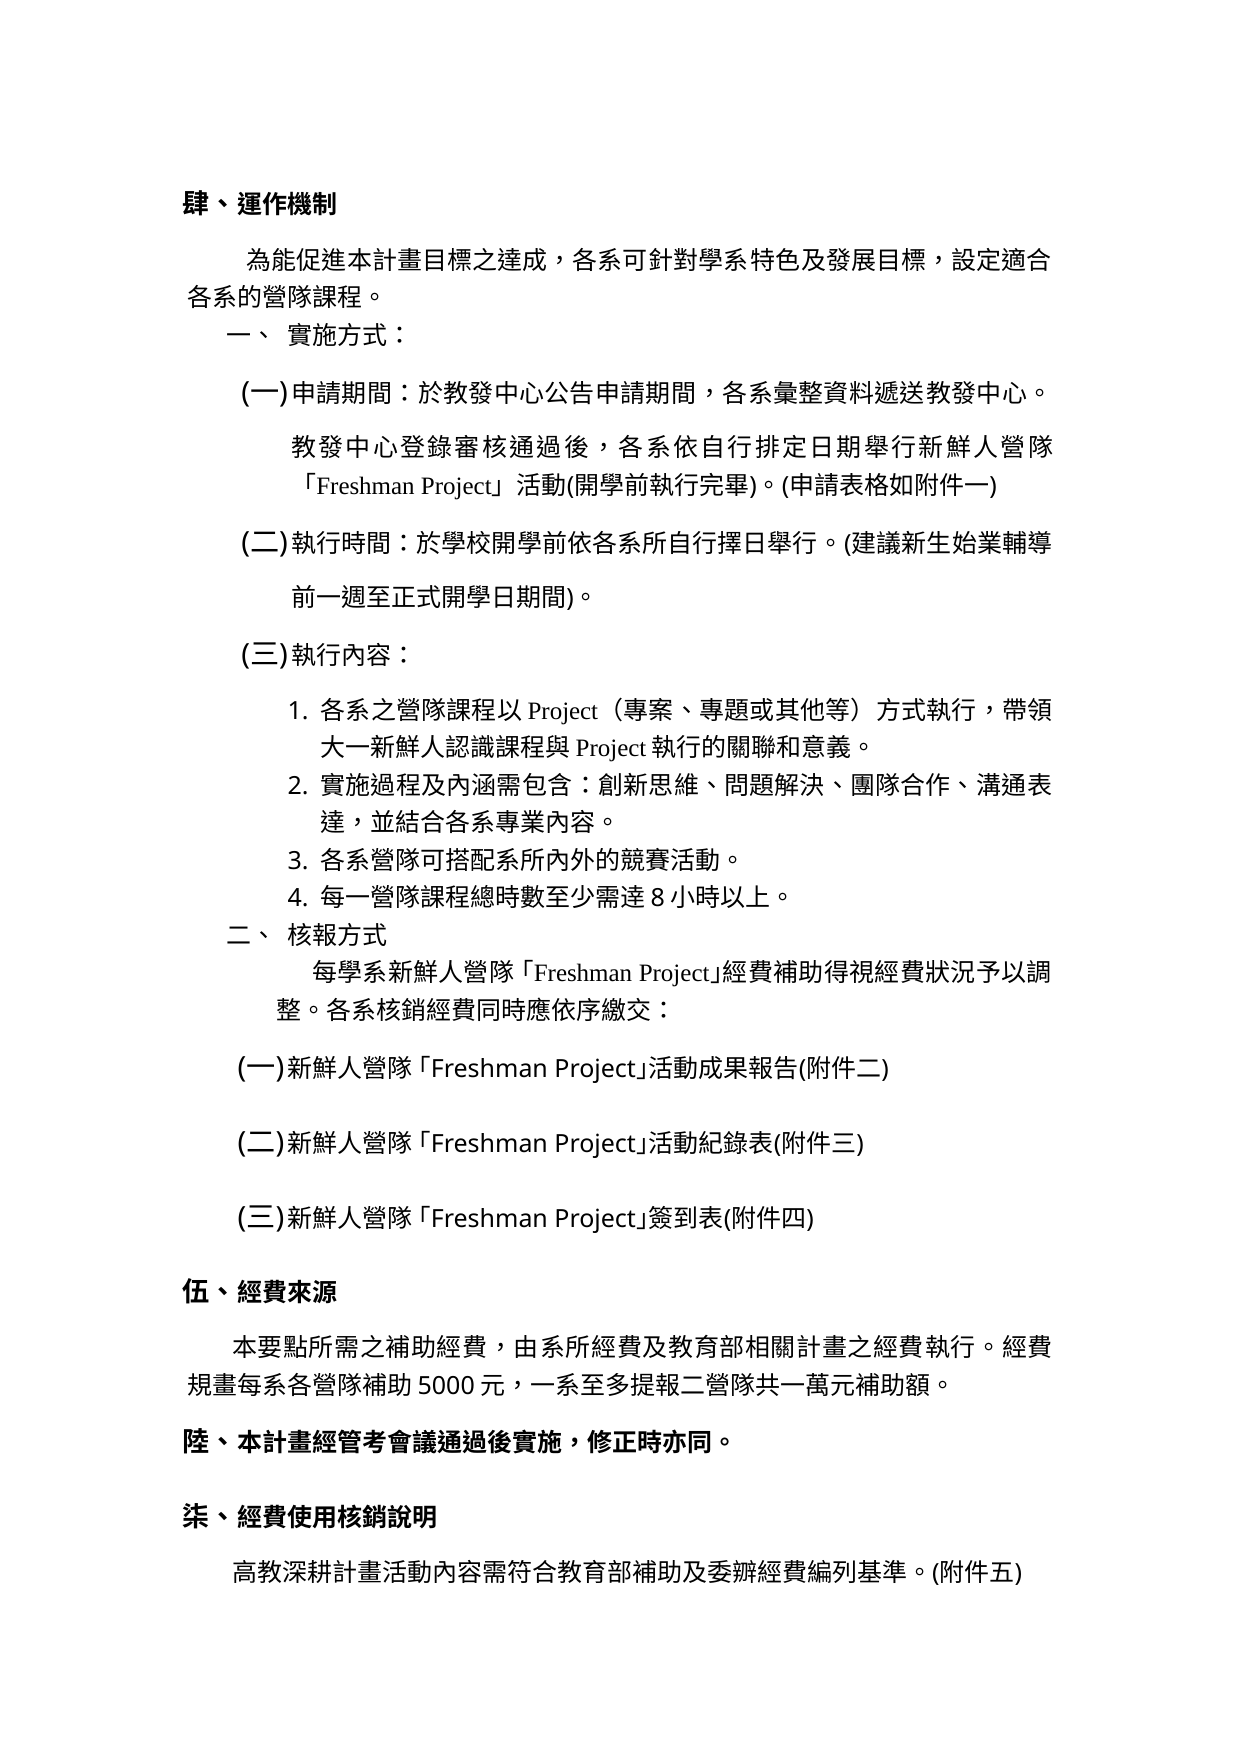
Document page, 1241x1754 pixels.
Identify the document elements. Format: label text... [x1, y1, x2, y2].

list 核報方式 [226, 914, 1053, 952]
list 本計畫經管考會議通過後實施，修正時亦同。 [182, 1402, 1053, 1477]
list 實施過程及內涵需包含：創新思維、問題解決、團隊合作、溝通表達，並結合各系專業內容。 [287, 764, 1053, 839]
text 本要點所需之補助經費，由系所經費及教育部相關計畫之經費執行。經費規畫每系各營隊補助5000元，一系至多提報二營隊共一萬元補助額。 [187, 1327, 1053, 1402]
list 新鮮人營隊 ｢Freshman Project｣簽到表(附件四) [237, 1177, 1053, 1252]
list 執行時間：於學校開學前依各系所自行擇日舉行。(建議新生始業輔導前一週至正式開學日期間)。 [241, 502, 1053, 614]
list 經費來源 [182, 1252, 1053, 1327]
list 新鮮人營隊 ｢Freshman Project｣活動成果報告(附件二) [237, 1027, 1053, 1102]
list 申請期間：於教發中心公告申請期間，各系彙整資料遞送教發中心。教發中心登錄審核通過後，各系依自行排定日期舉行新鮮人營隊「Freshman Project」活動(開學前執行完畢)。(申請表格如附件一) [241, 352, 1053, 502]
list 各系營隊可搭配系所內外的競賽活動。 [287, 839, 1053, 877]
list 實施方式： [226, 314, 1053, 352]
list 經費使用核銷說明 [182, 1477, 1053, 1552]
list 每一營隊課程總時數至少需逹8小時以上。 [287, 877, 1053, 914]
list 高教深耕計畫活動內容需符合教育部補助及委辧經費編列基準。(附件五) [232, 1552, 1053, 1589]
text 為能促進本計畫目標之達成，各系可針對學系特色及發展目標，設定適合各系的營隊課程。 [188, 239, 1053, 314]
list 新鮮人營隊 ｢Freshman Project｣活動紀錄表(附件三) [237, 1102, 1053, 1177]
text 每學系新鮮人營隊 ｢Freshman Project｣經費補助得視經費狀況予以調整。各系核銷經費同時應依序繳交： [276, 952, 1053, 1027]
list 運作機制 [182, 164, 1053, 239]
list 執行內容： [241, 614, 1053, 689]
list 各系之營隊課程以Project（專案、專題或其他等）方式執行，帶領大一新鮮人認識課程與Project執行的關聯和意義。 [287, 689, 1053, 764]
